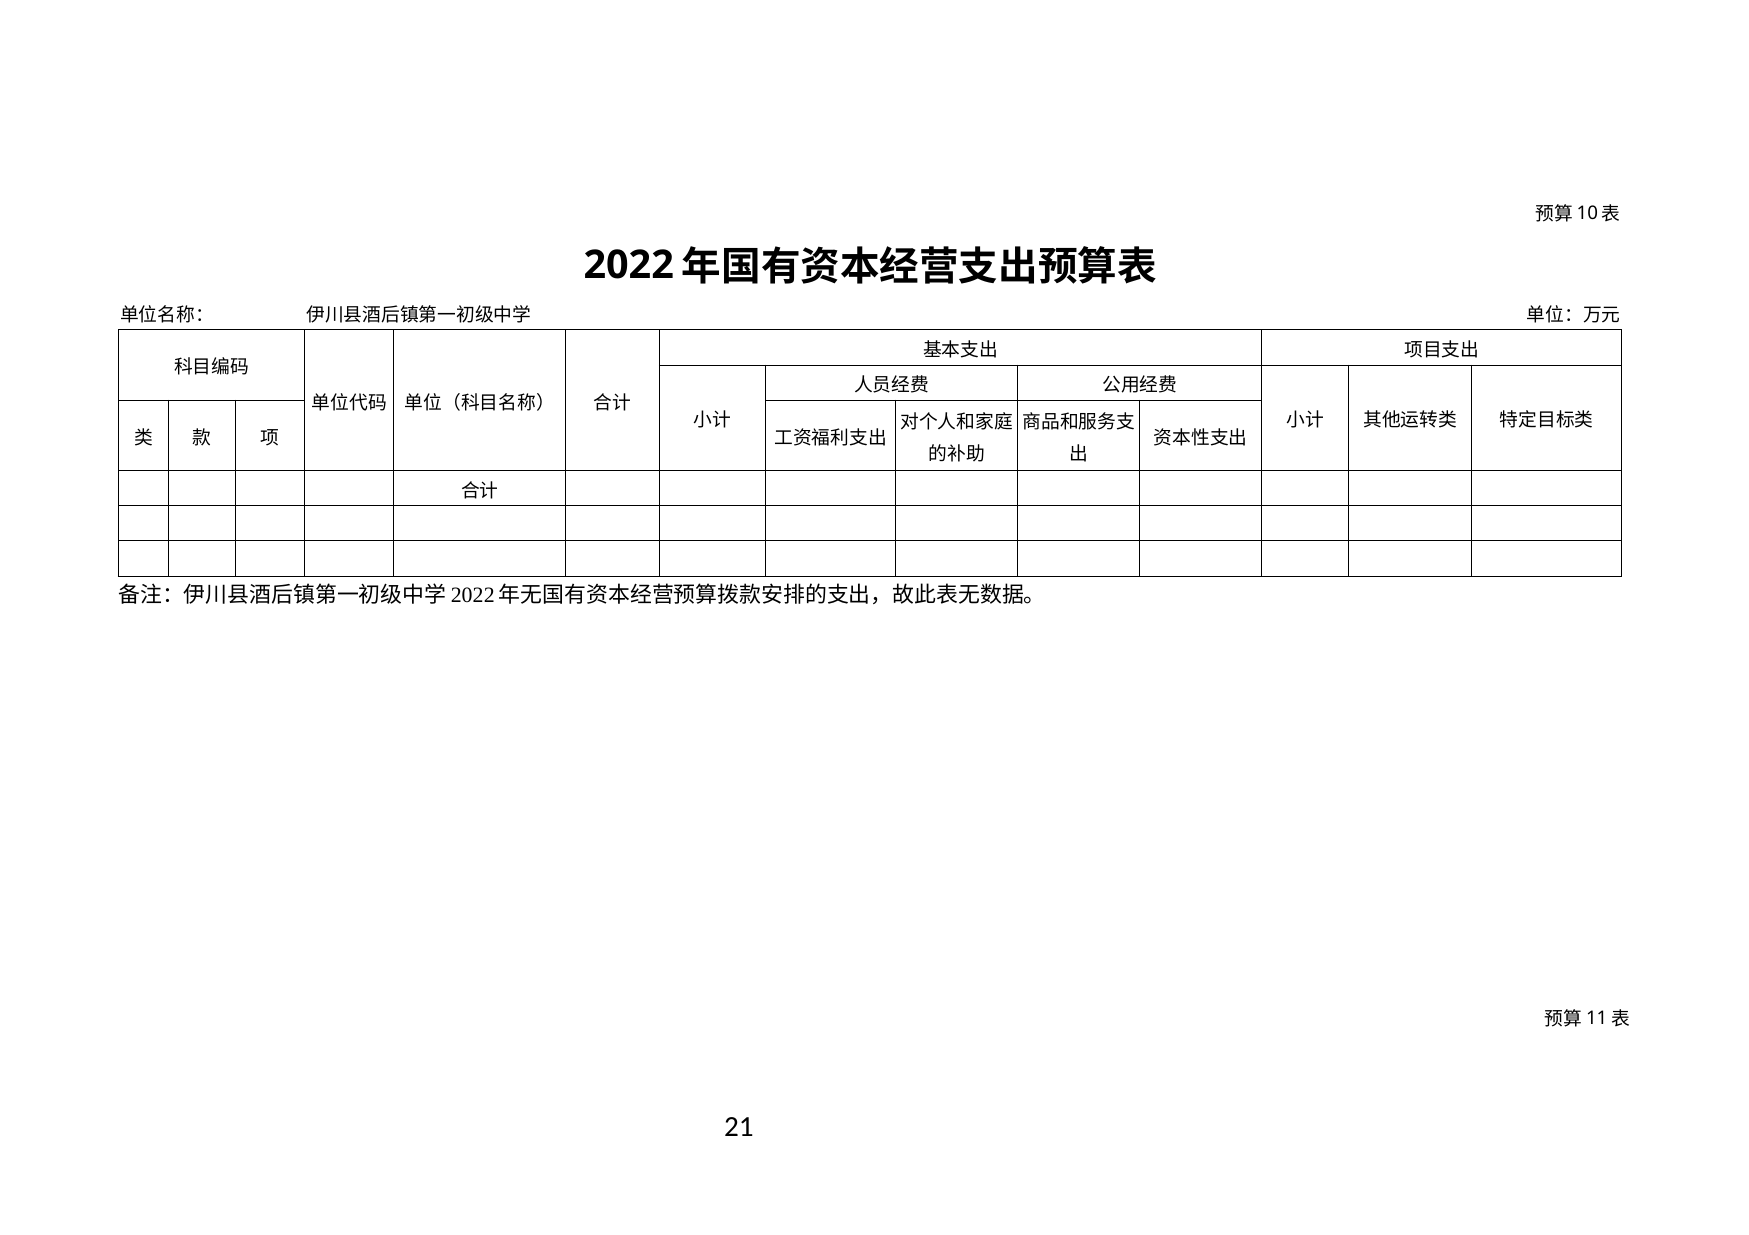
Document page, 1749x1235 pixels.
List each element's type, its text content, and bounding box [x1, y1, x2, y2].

table_cell 小计 [1262, 366, 1348, 470]
table_cell [394, 541, 565, 576]
table_cell 项 [236, 401, 304, 470]
table_cell 工资福利支出 [766, 401, 895, 470]
table_cell [1262, 471, 1348, 505]
table_cell [1140, 471, 1261, 505]
table_cell [766, 506, 895, 540]
table_header 预算11表 [118, 999, 1631, 1033]
table_cell 项目支出 [1262, 330, 1621, 364]
table_cell [1472, 541, 1621, 576]
table_cell [1349, 541, 1471, 576]
table_cell [566, 541, 659, 576]
table_cell [236, 541, 304, 576]
table_cell [394, 506, 565, 540]
table_cell [1140, 541, 1261, 576]
table_cell 人员经费 [766, 366, 1017, 399]
table_cell [660, 541, 765, 576]
table_cell [1262, 541, 1348, 576]
table_cell [766, 471, 895, 505]
table_cell 其他运转类 [1349, 366, 1471, 470]
table_cell 特定目标类 [1472, 366, 1621, 470]
table_cell [169, 471, 235, 505]
table_cell [660, 506, 765, 540]
table_cell 科目编码 [119, 330, 304, 399]
table_cell 单位：万元 [1471, 295, 1622, 329]
table_cell 单位（科目名称） [394, 330, 565, 470]
table_cell [1472, 506, 1621, 540]
table_cell 单位名称： [118, 295, 305, 329]
table_cell 对个人和家庭的补助 [896, 401, 1017, 470]
table_cell [236, 506, 304, 540]
table_cell 合计 [566, 330, 659, 470]
table_cell [766, 541, 895, 576]
table_cell 基本支出 [660, 330, 1261, 364]
table_cell [169, 541, 235, 576]
text 备注：伊川县酒后镇第一初级中学2022年无国有资本经营预算拨款安排的支出，故此表无数据。 [118, 577, 1630, 609]
table_cell [305, 541, 393, 576]
table_cell [119, 541, 168, 576]
table_cell [169, 506, 235, 540]
table_cell [119, 471, 168, 505]
table_cell [660, 471, 765, 505]
table_cell [896, 471, 1017, 505]
table_cell [1018, 506, 1139, 540]
table_cell [1018, 541, 1139, 576]
table_cell [305, 471, 393, 505]
table_cell 伊川县酒后镇第一初级中学 [305, 295, 1471, 329]
table_cell [896, 541, 1017, 576]
table_cell [566, 506, 659, 540]
table_cell [566, 471, 659, 505]
table_cell [1349, 471, 1471, 505]
table_cell 商品和服务支出 [1018, 401, 1139, 470]
table_cell 款 [169, 401, 235, 470]
table_header 预算10表 [118, 195, 1622, 229]
table_cell [305, 506, 393, 540]
table_cell 合计 [394, 471, 565, 505]
table_cell 单位代码 [305, 330, 393, 470]
table_cell [119, 506, 168, 540]
table_cell [1349, 506, 1471, 540]
table_cell 小计 [660, 366, 765, 470]
table_cell [1140, 506, 1261, 540]
table_cell 资本性支出 [1140, 401, 1261, 470]
table_cell 类 [119, 401, 168, 470]
table_cell [1472, 471, 1621, 505]
table_cell 2022年国有资本经营支出预算表 [118, 229, 1622, 295]
table_cell [236, 471, 304, 505]
table_cell [1018, 471, 1139, 505]
table_cell [1262, 506, 1348, 540]
table_cell [896, 506, 1017, 540]
table_cell 公用经费 [1018, 366, 1261, 399]
